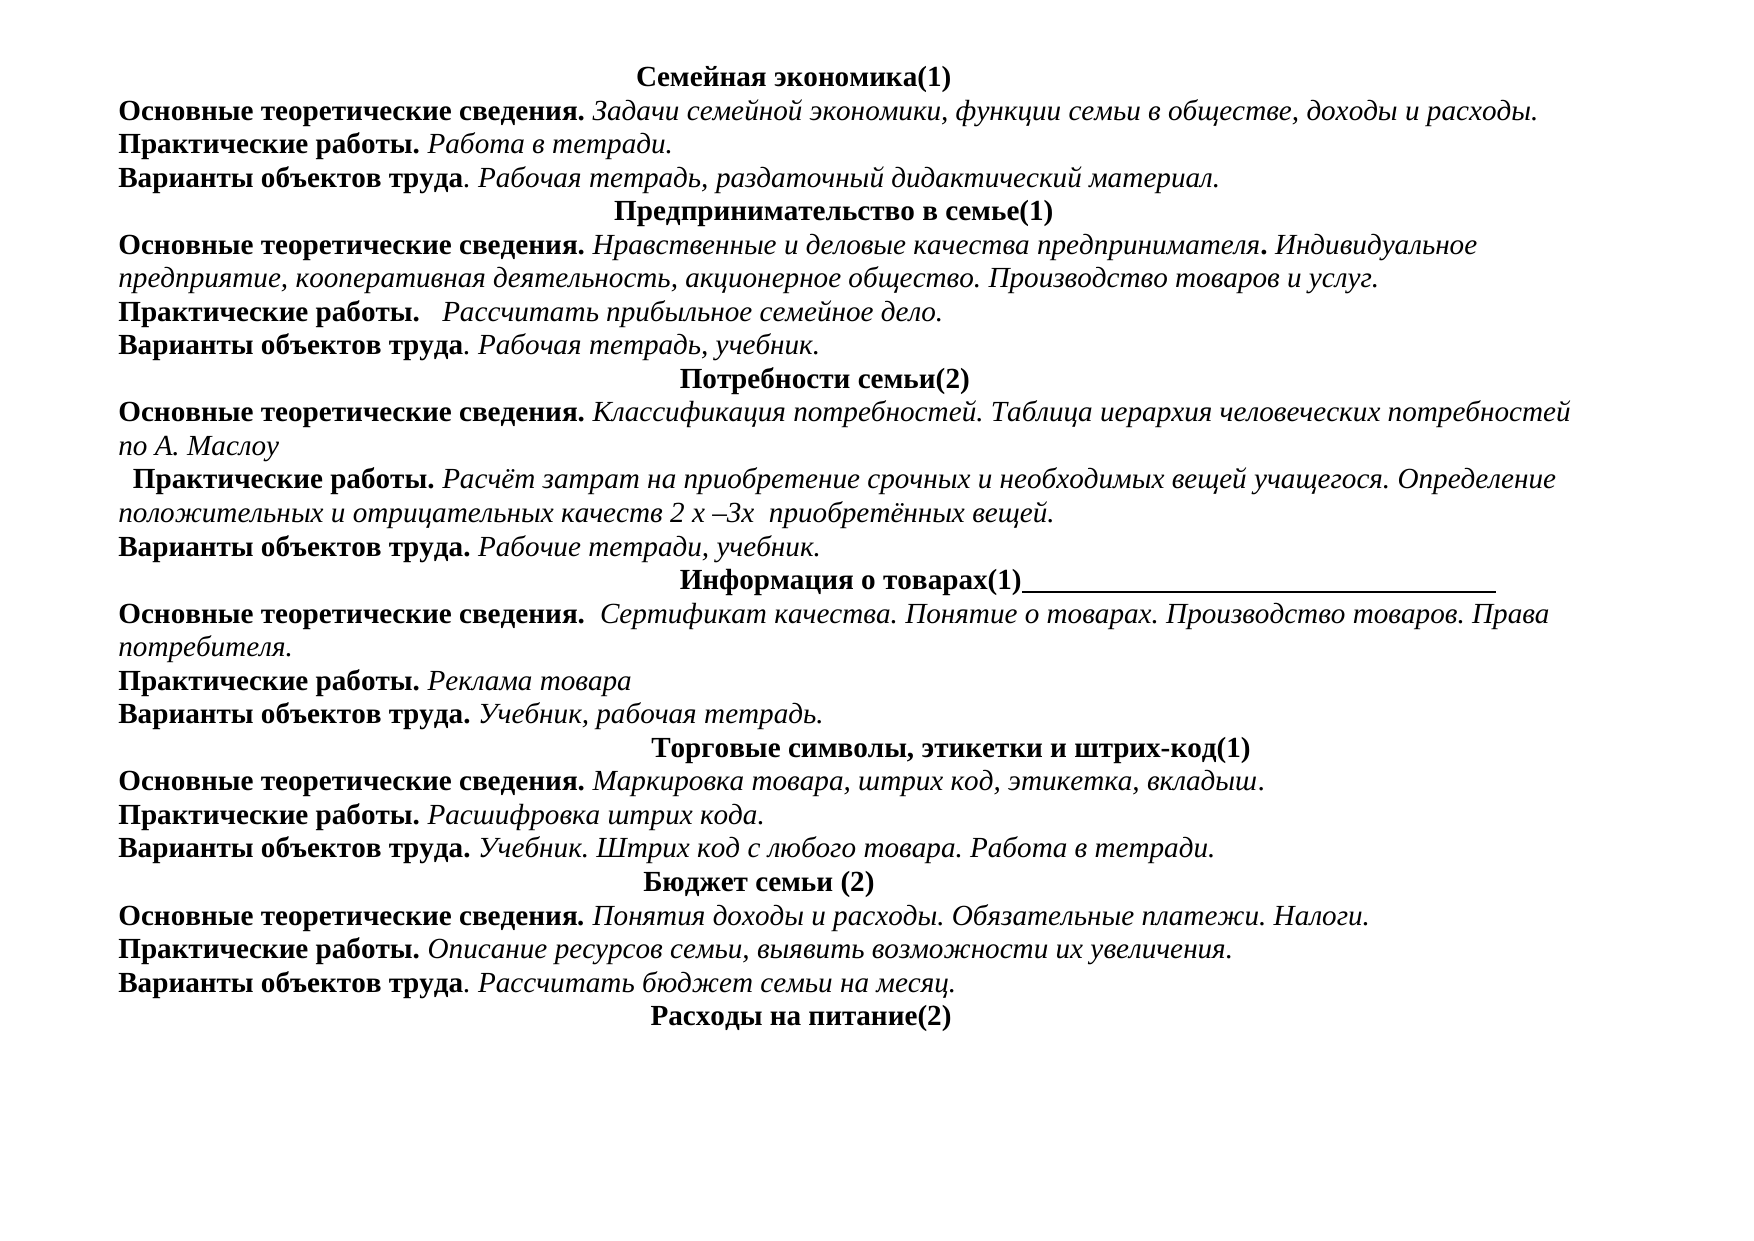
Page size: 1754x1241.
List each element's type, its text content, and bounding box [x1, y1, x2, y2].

text Потребности семьи(2) Основные теоретические сведения. Классификация потребностей. Таблица иерархия человеческих потребностей по А. Маслоу [118, 361, 1636, 462]
text Бюджет семьи (2) [118, 864, 1636, 898]
text Варианты объектов труда. Рабочие тетради, учебник. [118, 529, 1636, 562]
text Практические работы. Расшифровка штрих кода. [118, 797, 1636, 831]
text Расходы на питание(2) [118, 998, 1636, 1032]
text Практические работы. Работа в тетради. [118, 126, 1636, 160]
text Предпринимательство в семье(1) Основные теоретические сведения. Нравственные и деловые качества предпринимателя. Индивидуальное предприятие, кооперативная деятельность, акционерное общество. Производство товаров и услуг. Практические работы. Рассчитать прибыльное семейное дело. [118, 193, 1636, 327]
text Практические работы. Описание ресурсов семьи, выявить возможности их увеличения. [118, 931, 1636, 965]
text Варианты объектов труда. Рассчитать бюджет семьи на месяц. [118, 965, 1636, 998]
text Семейная экономика(1) [118, 59, 1636, 93]
text Основные теоретические сведения. Задачи семейной экономики, функции семьи в обществе, доходы и расходы. [118, 93, 1636, 126]
text Основные теоретические сведения. Сертификат качества. Понятие о товарах. Производство товаров. Права потребителя. [118, 596, 1636, 663]
text Варианты объектов труда. Рабочая тетрадь, раздаточный дидактический материал. [118, 160, 1636, 193]
text Практические работы. Реклама товара [118, 663, 1636, 696]
text Варианты объектов труда. Учебник, рабочая тетрадь. [118, 696, 1636, 730]
text Торговые символы, этикетки и штрих-код(1) Основные теоретические сведения. Маркировка товара, штрих код, этикетка, вкладыш. [118, 730, 1636, 797]
text Варианты объектов труда. Учебник. Штрих код с любого товара. Работа в тетради. [118, 831, 1636, 864]
text Информация о товарах(1) [118, 562, 1636, 596]
text Варианты объектов труда. Рабочая тетрадь, учебник. [118, 327, 1636, 361]
text Основные теоретические сведения. Понятия доходы и расходы. Обязательные платежи. Налоги. [118, 898, 1636, 931]
text Практические работы. Расчёт затрат на приобретение срочных и необходимых вещей учащегося. Определение положительных и отрицательных качеств 2 х –3х приобретённых вещей. [118, 462, 1636, 529]
